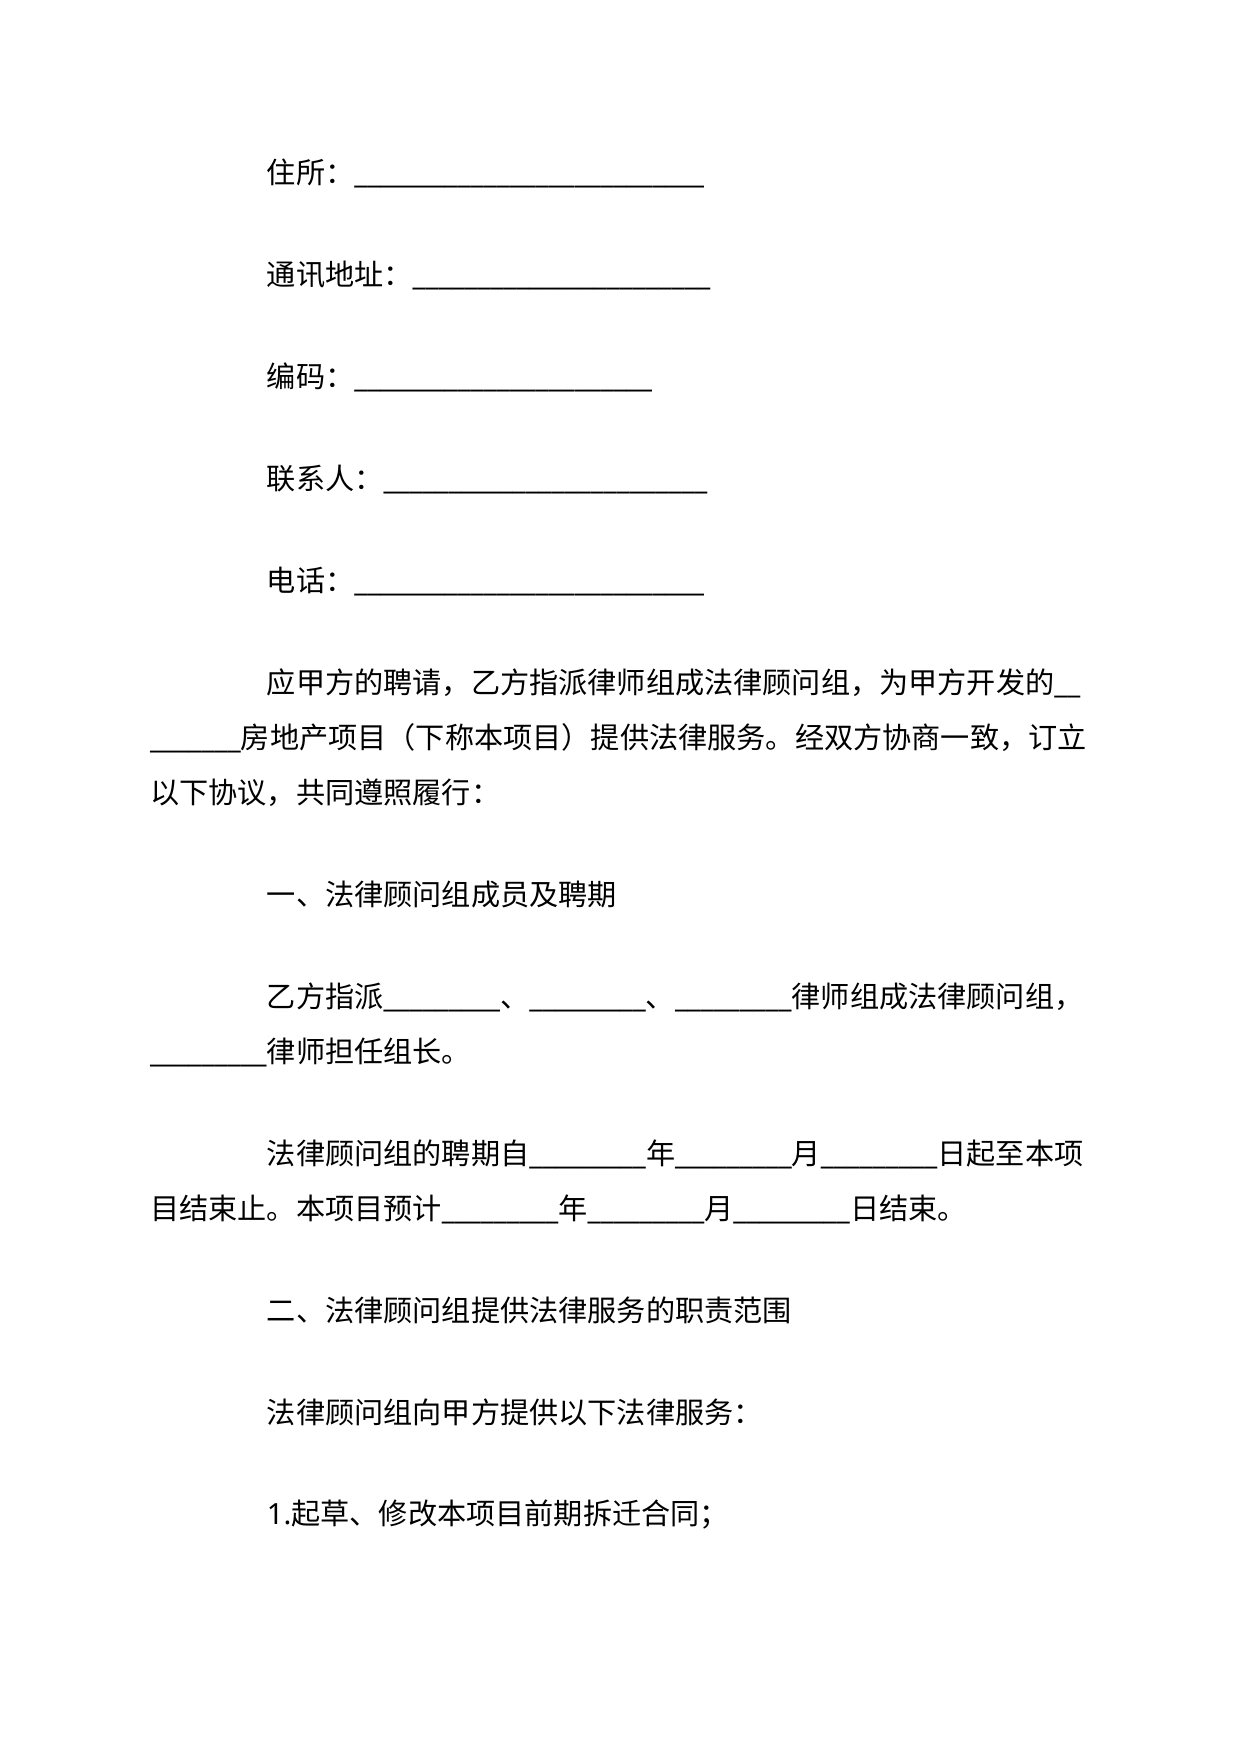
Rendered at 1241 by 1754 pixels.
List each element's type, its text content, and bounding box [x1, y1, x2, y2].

text 法律顾问组向甲方提供以下法律服务： [150, 1389, 1090, 1431]
text 应甲方的聘请，乙方指派律师组成法律顾问组，为甲方开发的_________房地产项目（下称本项目）提供法律服务。经双方协商一致，订立以下协议，共同遵照履行： [150, 660, 1090, 812]
text 联系人：_________________________ [150, 456, 1090, 498]
text 编码：_______________________ [150, 354, 1090, 396]
text 电话：___________________________ [150, 558, 1090, 600]
text 法律顾问组的聘期自_________年_________月_________日起至本项目结束止。本项目预计_________年_________月_________日结束。 [150, 1130, 1090, 1228]
text 通讯地址：_______________________ [150, 252, 1090, 294]
text 一、法律顾问组成员及聘期 [150, 872, 1090, 914]
text 二、法律顾问组提供法律服务的职责范围 [150, 1287, 1090, 1330]
text 乙方指派_________、_________、_________律师组成法律顾问组，_________律师担任组长。 [150, 973, 1090, 1071]
text 住所：___________________________ [150, 150, 1090, 192]
text 1.起草、修改本项目前期拆迁合同； [150, 1491, 1090, 1533]
